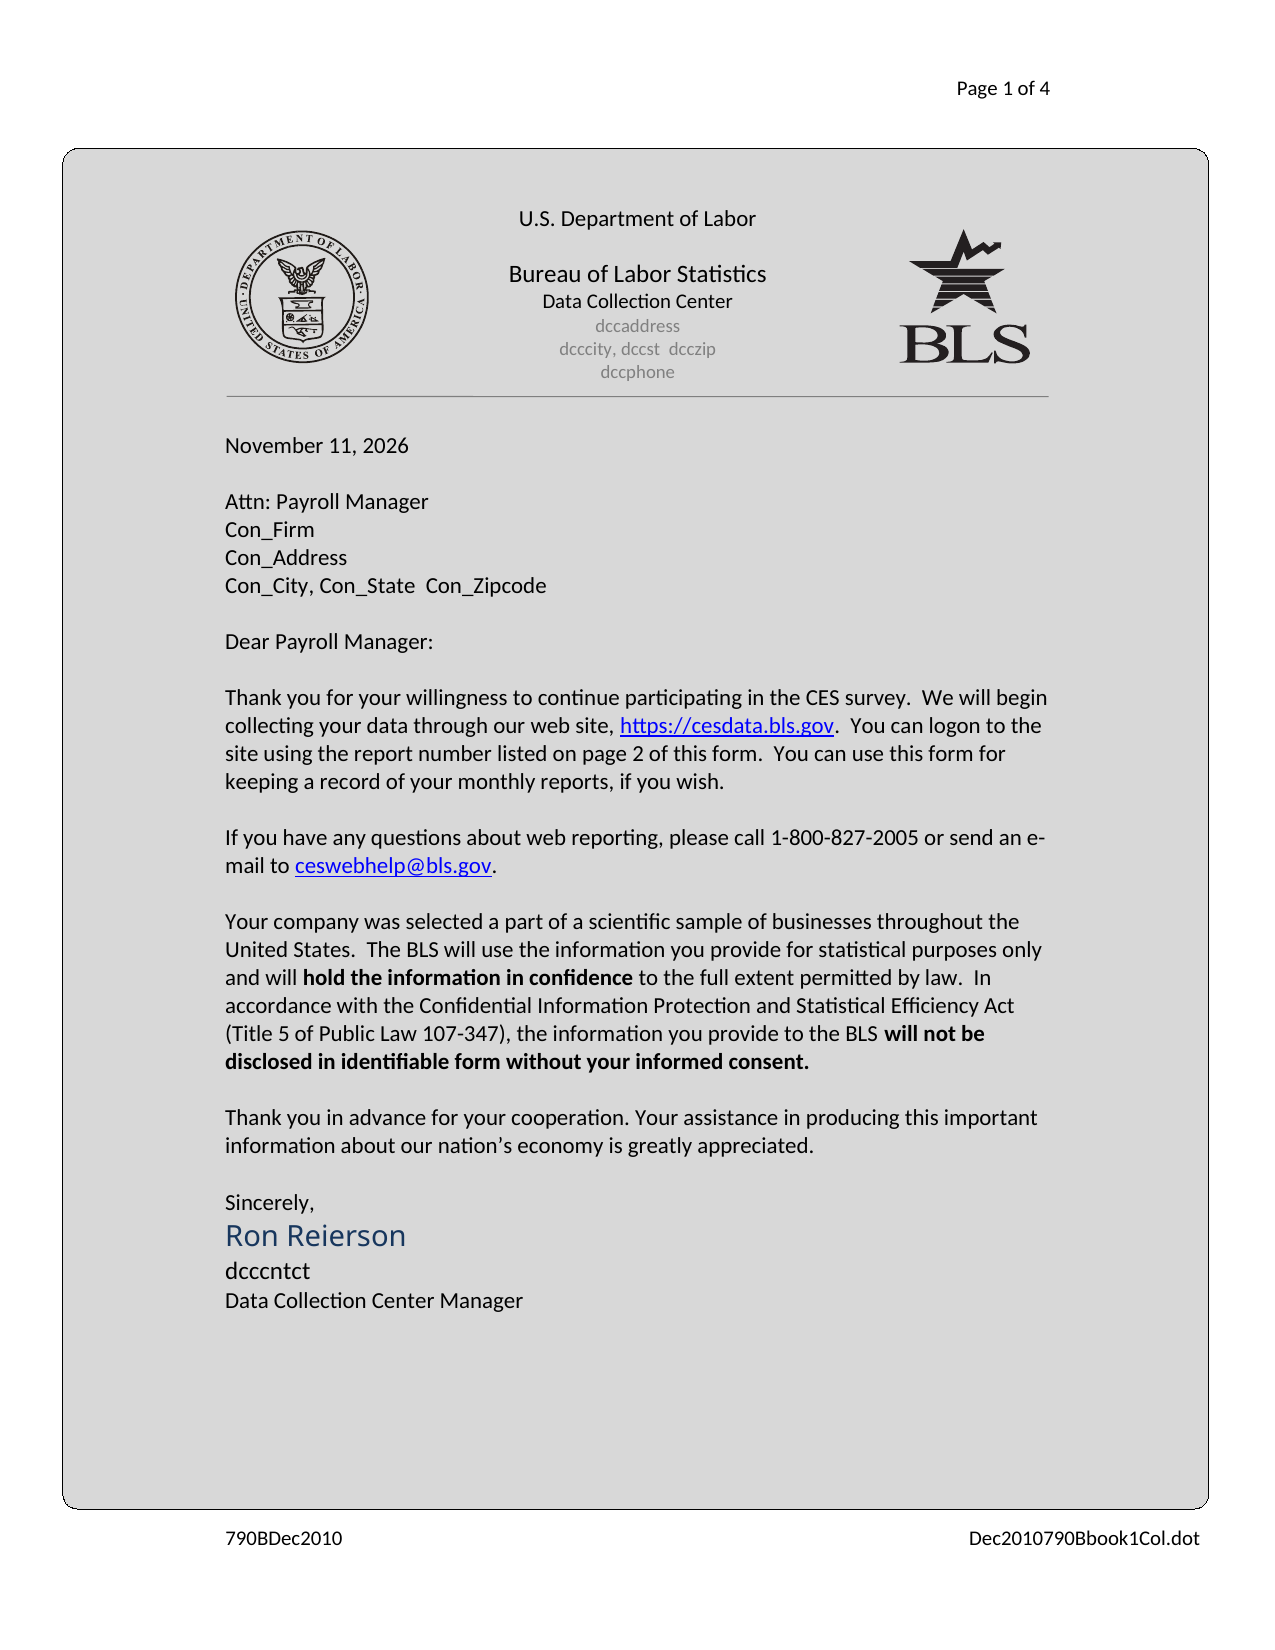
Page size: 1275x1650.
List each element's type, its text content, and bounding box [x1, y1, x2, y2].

table_header U.S. Department of Labor Bureau of Labor Statistics Data Collection Center dccaddress dcccity, dccst dcczip dccphone November 9, 2010 Attn: Payroll Manager Con_Firm Con_Address Con_City, Con_State Con_Zipcode Dear Payroll Manager: Thank you for your willingness to continue participating in the CES survey. We will begin collecting your data through our web site, https://cesdata.bls.gov. You can logon to the site using the report number listed on page 2 of this form. You can use this form for keeping a record of your monthly reports, if you wish. If you have any questions about web reporting, please call 1-800-827-2005 or send an e-mail to ceswebhelp@bls.gov. Your company was selected a part of a scientific sample of businesses throughout the United States. The BLS will use the information you provide for statistical purposes only and will hold the information in confidence to the full extent permitted by law. In accordance with the Confidential Information Protection and Statistical Efficiency Act (Title 5 of Public Law 107-347), the information you provide to the BLS will not be disclosed in identifiable form without your informed consent. Thank you in advance for your cooperation. Your assistance in producing this important information about our nation’s economy is greatly appreciated. Sincerely, Ron Reierson dcccntct Data Collection Center Manager [64, 149, 1211, 1510]
